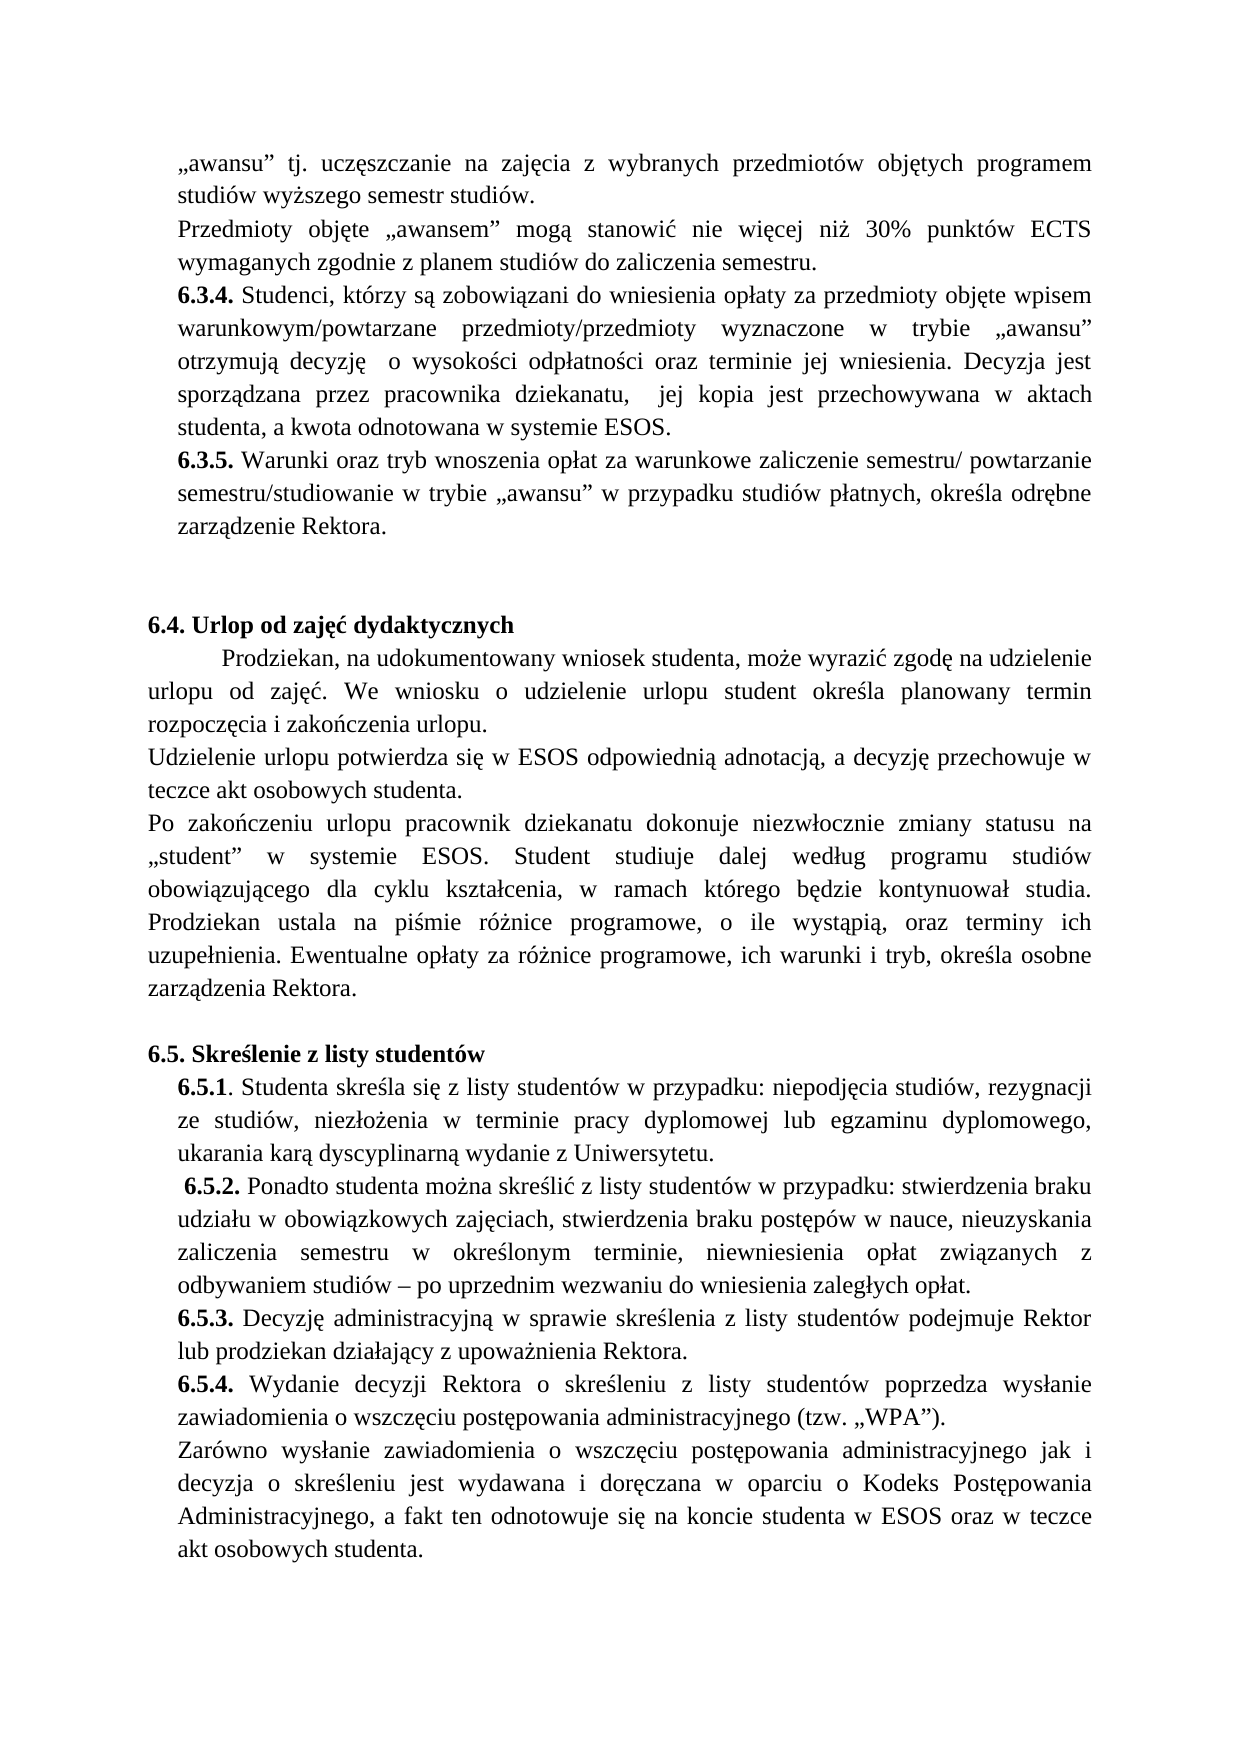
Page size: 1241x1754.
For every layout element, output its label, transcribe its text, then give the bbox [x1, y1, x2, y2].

text 6.5.1. Studenta skreśla się z listy studentów w przypadku: niepodjęcia studiów, rezygnacji ze studiów, niezłożenia w terminie pracy dyplomowej lub egzaminu dyplomowego, ukarania karą dyscyplinarną wydanie z Uniwersytetu. [177, 1072, 1093, 1167]
text 6.5.2. Ponadto studenta można skreślić z listy studentów w przypadku: stwierdzenia braku udziału w obowiązkowych zajęciach, stwierdzenia braku postępów w nauce, nieuzyskania zaliczenia semestru w określonym terminie, niewniesienia opłat związanych z odbywaniem studiów – po uprzednim wezwaniu do wniesienia zaległych opłat. [177, 1171, 1093, 1299]
text 6.5. Skreślenie z listy studentów [148, 1039, 1093, 1068]
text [177, 148, 1093, 209]
text 6.4. Urlop od zajęć dydaktycznych [148, 610, 1093, 639]
text 6.5.4. Wydanie decyzji Rektora o skreśleniu z listy studentów poprzedza wysłanie zawiadomienia o wszczęciu postępowania administracyjnego (tzw. „WPA”). [177, 1369, 1093, 1431]
text Przedmioty objęte „awansem” mogą stanowić nie więcej niż 30% punktów ECTS wymaganych zgodnie z planem studiów do zaliczenia semestru. [177, 214, 1093, 275]
text 6.3.5. Warunki oraz tryb wnoszenia opłat za warunkowe zaliczenie semestru/ powtarzanie semestru/studiowanie w trybie „awansu” w przypadku studiów płatnych, określa odrębne zarządzenie Rektora. [177, 445, 1093, 539]
text Po zakończeniu urlopu pracownik dziekanatu dokonuje niezwłocznie zmiany statusu na „student” w systemie ESOS. Student studiuje dalej według programu studiów obowiązującego dla cyklu kształcenia, w ramach którego będzie kontynuował studia. Prodziekan ustala na piśmie różnice programowe, o ile wystąpią, oraz terminy ich uzupełnienia. Ewentualne opłaty za różnice programowe, ich warunki i tryb, określa osobne zarządzenia Rektora. [148, 808, 1093, 1002]
text Zarówno wysłanie zawiadomienia o wszczęciu postępowania administracyjnego jak i decyzja o skreśleniu jest wydawana i doręczana w oparciu o Kodeks Postępowania Administracyjnego, a fakt ten odnotowuje się na koncie studenta w ESOS oraz w teczce akt osobowych studenta. [177, 1435, 1093, 1563]
text 6.5.3. Decyzję administracyjną w sprawie skreślenia z listy studentów podejmuje Rektor lub prodziekan działający z upoważnienia Rektora. [177, 1303, 1093, 1365]
text Udzielenie urlopu potwierdza się w ESOS odpowiednią adnotacją, a decyzję przechowuje w teczce akt osobowych studenta. [148, 742, 1093, 804]
text 6.3.4. Studenci, którzy są zobowiązani do wniesienia opłaty za przedmioty objęte wpisem warunkowym/powtarzane przedmioty/przedmioty wyznaczone w trybie „awansu” otrzymują decyzję o wysokości odpłatności oraz terminie jej wniesienia. Decyzja jest sporządzana przez pracownika dziekanatu, jej kopia jest przechowywana w aktach studenta, a kwota odnotowana w systemie ESOS. [177, 280, 1093, 441]
text Prodziekan, na udokumentowany wniosek studenta, może wyrazić zgodę na udzielenie urlopu od zajęć. We wniosku o udzielenie urlopu student określa planowany termin rozpoczęcia i zakończenia urlopu. [148, 643, 1093, 738]
